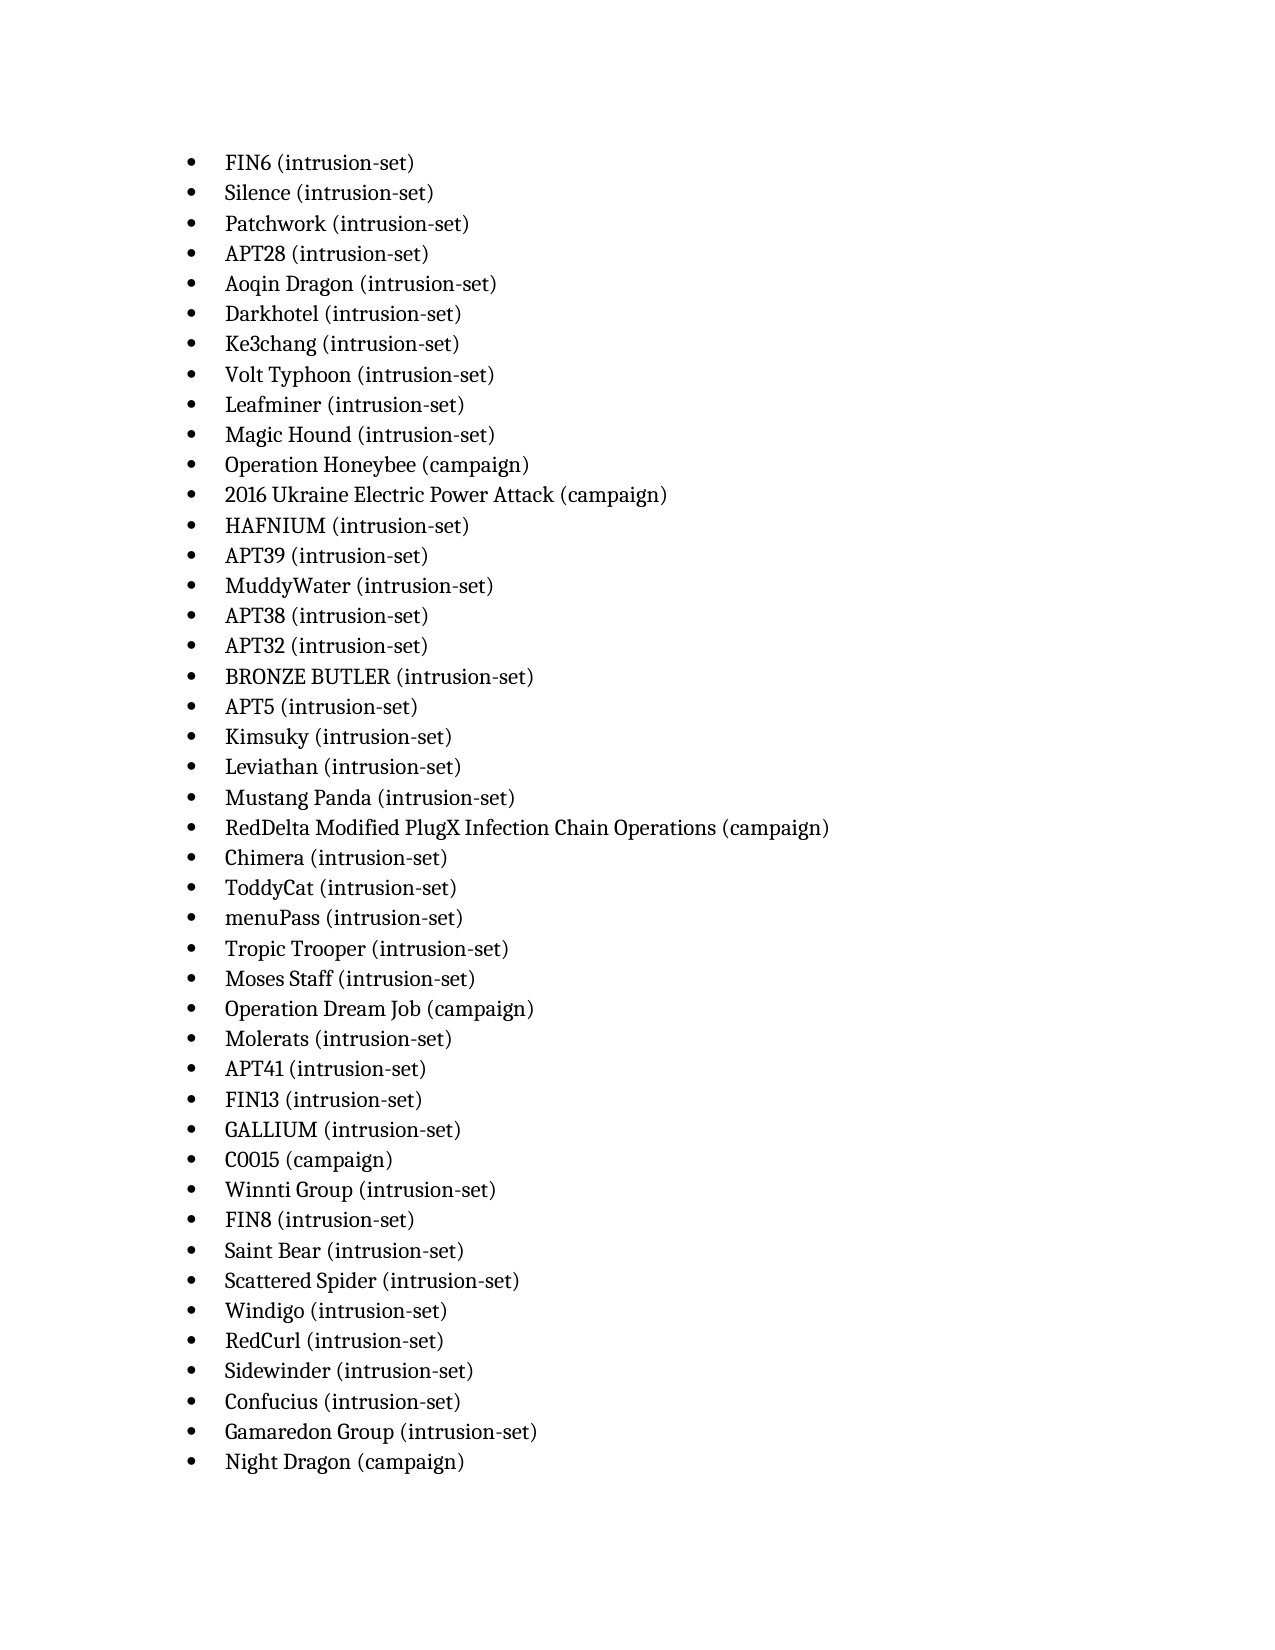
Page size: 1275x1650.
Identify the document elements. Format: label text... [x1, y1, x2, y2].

list GALLIUM (intrusion-set) [187, 1117, 1087, 1143]
list Ke3chang (intrusion-set) [187, 331, 1087, 358]
list APT28 (intrusion-set) [187, 241, 1087, 267]
list RedCurl (intrusion-set) [187, 1328, 1087, 1354]
list ToddyCat (intrusion-set) [187, 875, 1087, 901]
list Aoqin Dragon (intrusion-set) [187, 271, 1087, 297]
list Winnti Group (intrusion-set) [187, 1177, 1087, 1203]
list menuPass (intrusion-set) [187, 905, 1087, 932]
list Night Dragon (campaign) [187, 1449, 1087, 1475]
list Molerats (intrusion-set) [187, 1026, 1087, 1052]
list Mustang Panda (intrusion-set) [187, 784, 1087, 811]
list RedDelta Modified PlugX Infection Chain Operations (campaign) [187, 814, 1087, 841]
list 2016 Ukraine Electric Power Attack (campaign) [187, 482, 1087, 509]
list Patchwork (intrusion-set) [187, 210, 1087, 237]
list Saint Bear (intrusion-set) [187, 1237, 1087, 1264]
list FIN13 (intrusion-set) [187, 1086, 1087, 1113]
list Windigo (intrusion-set) [187, 1298, 1087, 1324]
list Chimera (intrusion-set) [187, 845, 1087, 871]
list APT5 (intrusion-set) [187, 694, 1087, 720]
list Operation Dream Job (campaign) [187, 996, 1087, 1022]
list Magic Hound (intrusion-set) [187, 422, 1087, 448]
list APT32 (intrusion-set) [187, 633, 1087, 660]
list Scattered Spider (intrusion-set) [187, 1268, 1087, 1294]
list Confucius (intrusion-set) [187, 1388, 1087, 1415]
list Gamaredon Group (intrusion-set) [187, 1419, 1087, 1445]
list C0015 (campaign) [187, 1147, 1087, 1173]
list Darkhotel (intrusion-set) [187, 301, 1087, 327]
list MuddyWater (intrusion-set) [187, 573, 1087, 599]
list Silence (intrusion-set) [187, 180, 1087, 207]
list Sidewinder (intrusion-set) [187, 1358, 1087, 1385]
list FIN6 (intrusion-set) [187, 150, 1087, 176]
list FIN8 (intrusion-set) [187, 1207, 1087, 1234]
list Tropic Trooper (intrusion-set) [187, 935, 1087, 962]
list Moses Staff (intrusion-set) [187, 966, 1087, 992]
list Volt Typhoon (intrusion-set) [187, 361, 1087, 388]
list Kimsuky (intrusion-set) [187, 724, 1087, 750]
list APT39 (intrusion-set) [187, 543, 1087, 569]
list APT38 (intrusion-set) [187, 603, 1087, 629]
list Operation Honeybee (campaign) [187, 452, 1087, 478]
list Leviathan (intrusion-set) [187, 754, 1087, 781]
list APT41 (intrusion-set) [187, 1056, 1087, 1083]
list Leafminer (intrusion-set) [187, 392, 1087, 418]
list BRONZE BUTLER (intrusion-set) [187, 663, 1087, 690]
list HAFNIUM (intrusion-set) [187, 512, 1087, 539]
